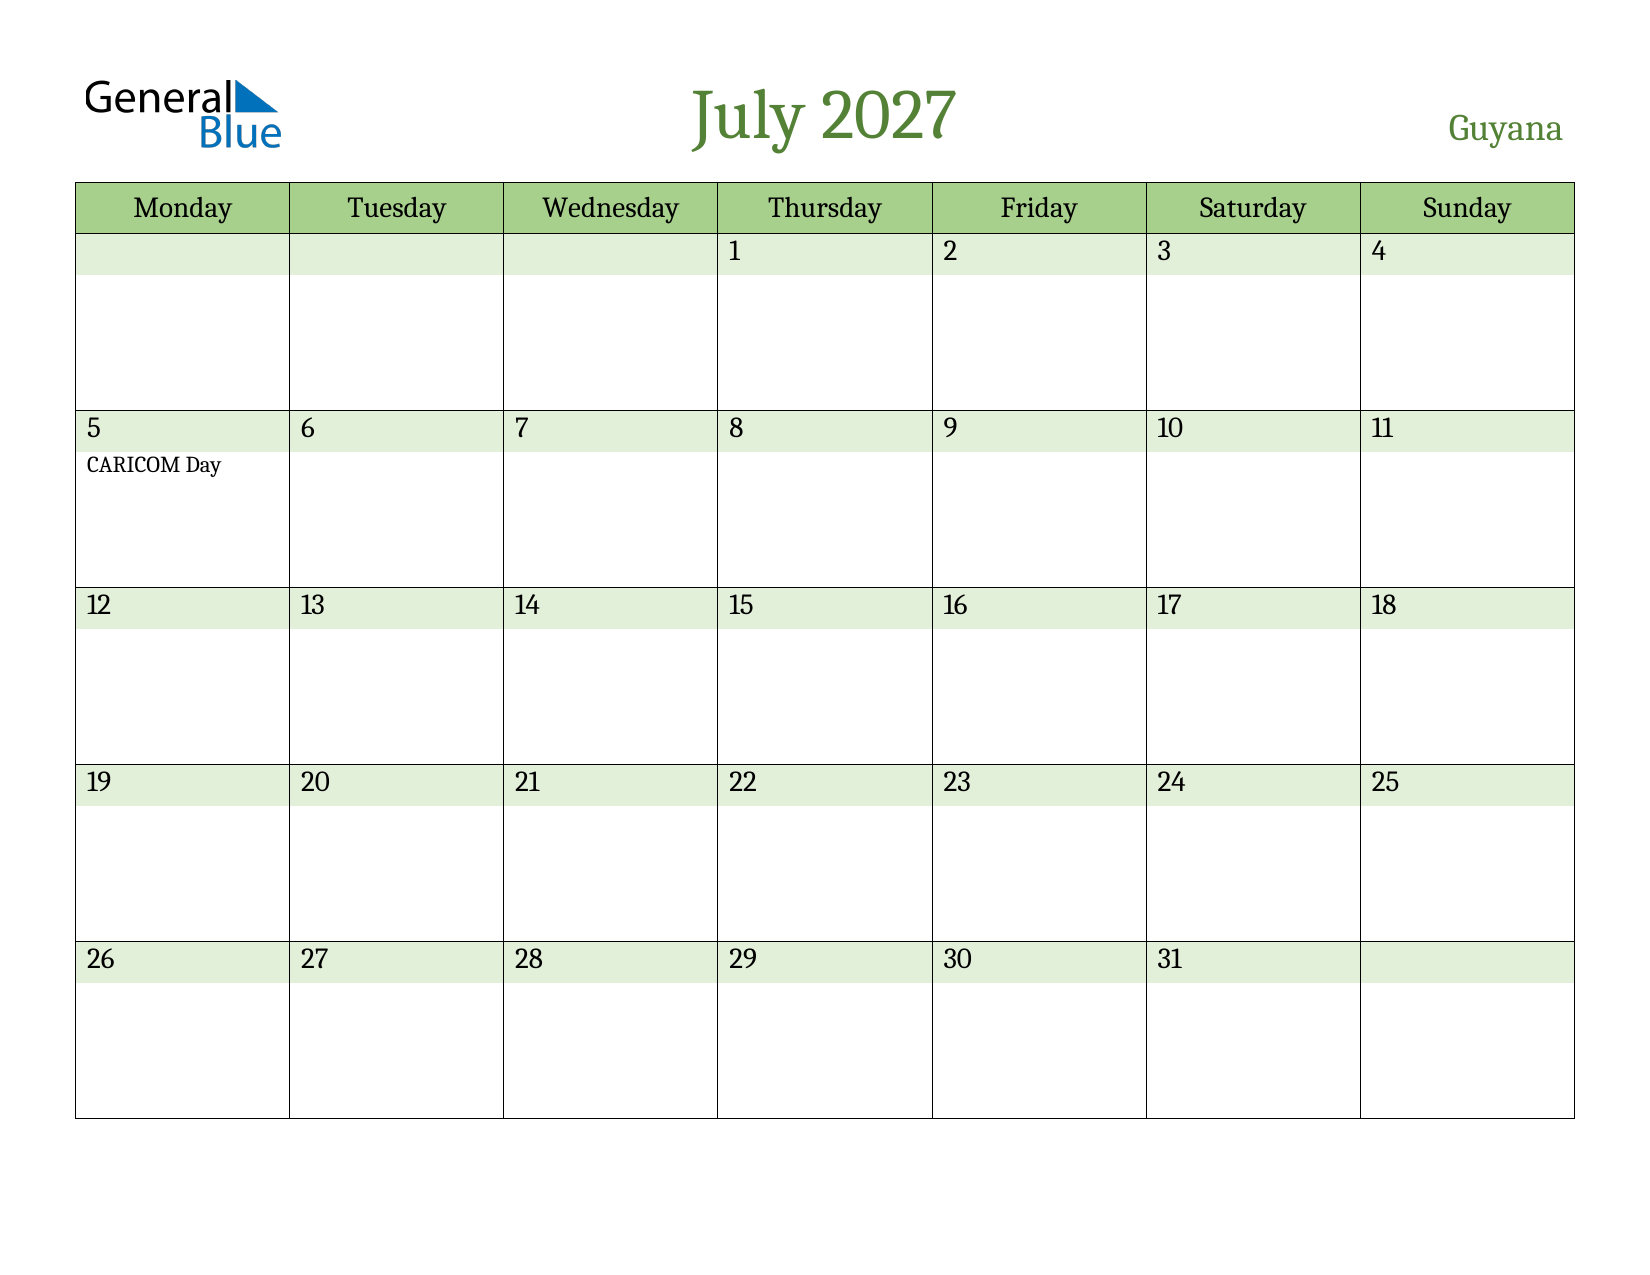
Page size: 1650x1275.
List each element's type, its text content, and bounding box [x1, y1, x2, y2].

table_cell 20 [290, 765, 503, 806]
table_cell 27 [290, 942, 503, 983]
table_cell [504, 234, 717, 275]
table_cell 30 [933, 942, 1146, 983]
table_cell [933, 983, 1146, 1118]
table_cell 15 [718, 588, 932, 629]
table_cell [1147, 806, 1360, 941]
table_cell 13 [290, 588, 503, 629]
table_cell 25 [1361, 765, 1574, 806]
table_cell [76, 806, 289, 941]
table_cell [1361, 942, 1574, 983]
table_cell Monday [76, 183, 289, 233]
table_cell [933, 629, 1146, 764]
table_cell [290, 452, 503, 587]
table_header July 2027 [504, 75, 1146, 182]
table_cell 28 [504, 942, 717, 983]
table_cell Tuesday [290, 183, 503, 233]
table_cell [504, 452, 717, 587]
table_cell CARICOM Day [76, 452, 289, 587]
table_cell [76, 234, 289, 275]
table_cell 21 [504, 765, 717, 806]
table_cell [1147, 629, 1360, 764]
picture [86, 80, 281, 148]
table_cell [933, 452, 1146, 587]
table_cell 5 [76, 411, 289, 452]
table_cell [1147, 983, 1360, 1118]
table_cell [290, 983, 503, 1118]
table_cell [290, 234, 503, 275]
table_cell 11 [1361, 411, 1574, 452]
table_cell [933, 275, 1146, 410]
table_cell 4 [1361, 234, 1574, 275]
table_cell 12 [76, 588, 289, 629]
table_cell [76, 629, 289, 764]
table_header Guyana [1146, 75, 1574, 182]
table_cell 29 [718, 942, 932, 983]
table_cell 22 [718, 765, 932, 806]
table_cell [290, 806, 503, 941]
table_cell 7 [504, 411, 717, 452]
table_header [76, 75, 503, 182]
table_cell 18 [1361, 588, 1574, 629]
table_cell Saturday [1147, 183, 1360, 233]
table_cell [290, 629, 503, 764]
table_cell 19 [76, 765, 289, 806]
table_cell [1361, 806, 1574, 941]
table_cell 2 [933, 234, 1146, 275]
table_cell Sunday [1361, 183, 1574, 233]
table_cell [1147, 275, 1360, 410]
table_cell [1361, 629, 1574, 764]
table_cell 14 [504, 588, 717, 629]
table_cell 1 [718, 234, 932, 275]
table_cell [76, 275, 289, 410]
table_cell 10 [1147, 411, 1360, 452]
table_cell 6 [290, 411, 503, 452]
table_cell 24 [1147, 765, 1360, 806]
table_cell [504, 275, 717, 410]
table_cell [1147, 452, 1360, 587]
table_cell [718, 452, 932, 587]
table_cell Friday [933, 183, 1146, 233]
table_cell 16 [933, 588, 1146, 629]
table_cell [718, 275, 932, 410]
table_cell [1361, 983, 1574, 1118]
table_cell [290, 275, 503, 410]
table_cell 26 [76, 942, 289, 983]
table_cell [718, 806, 932, 941]
table_cell 8 [718, 411, 932, 452]
table_cell 3 [1147, 234, 1360, 275]
table_cell [718, 983, 932, 1118]
table_cell [718, 629, 932, 764]
table_cell 17 [1147, 588, 1360, 629]
table_cell Thursday [718, 183, 932, 233]
table_cell Wednesday [504, 183, 717, 233]
table_cell [933, 806, 1146, 941]
table_cell [76, 983, 289, 1118]
table_cell [504, 629, 717, 764]
table_cell 9 [933, 411, 1146, 452]
table_cell 23 [933, 765, 1146, 806]
table_cell [504, 983, 717, 1118]
table_cell [1361, 452, 1574, 587]
table_cell [1361, 275, 1574, 410]
table_cell 31 [1147, 942, 1360, 983]
table_cell [504, 806, 717, 941]
